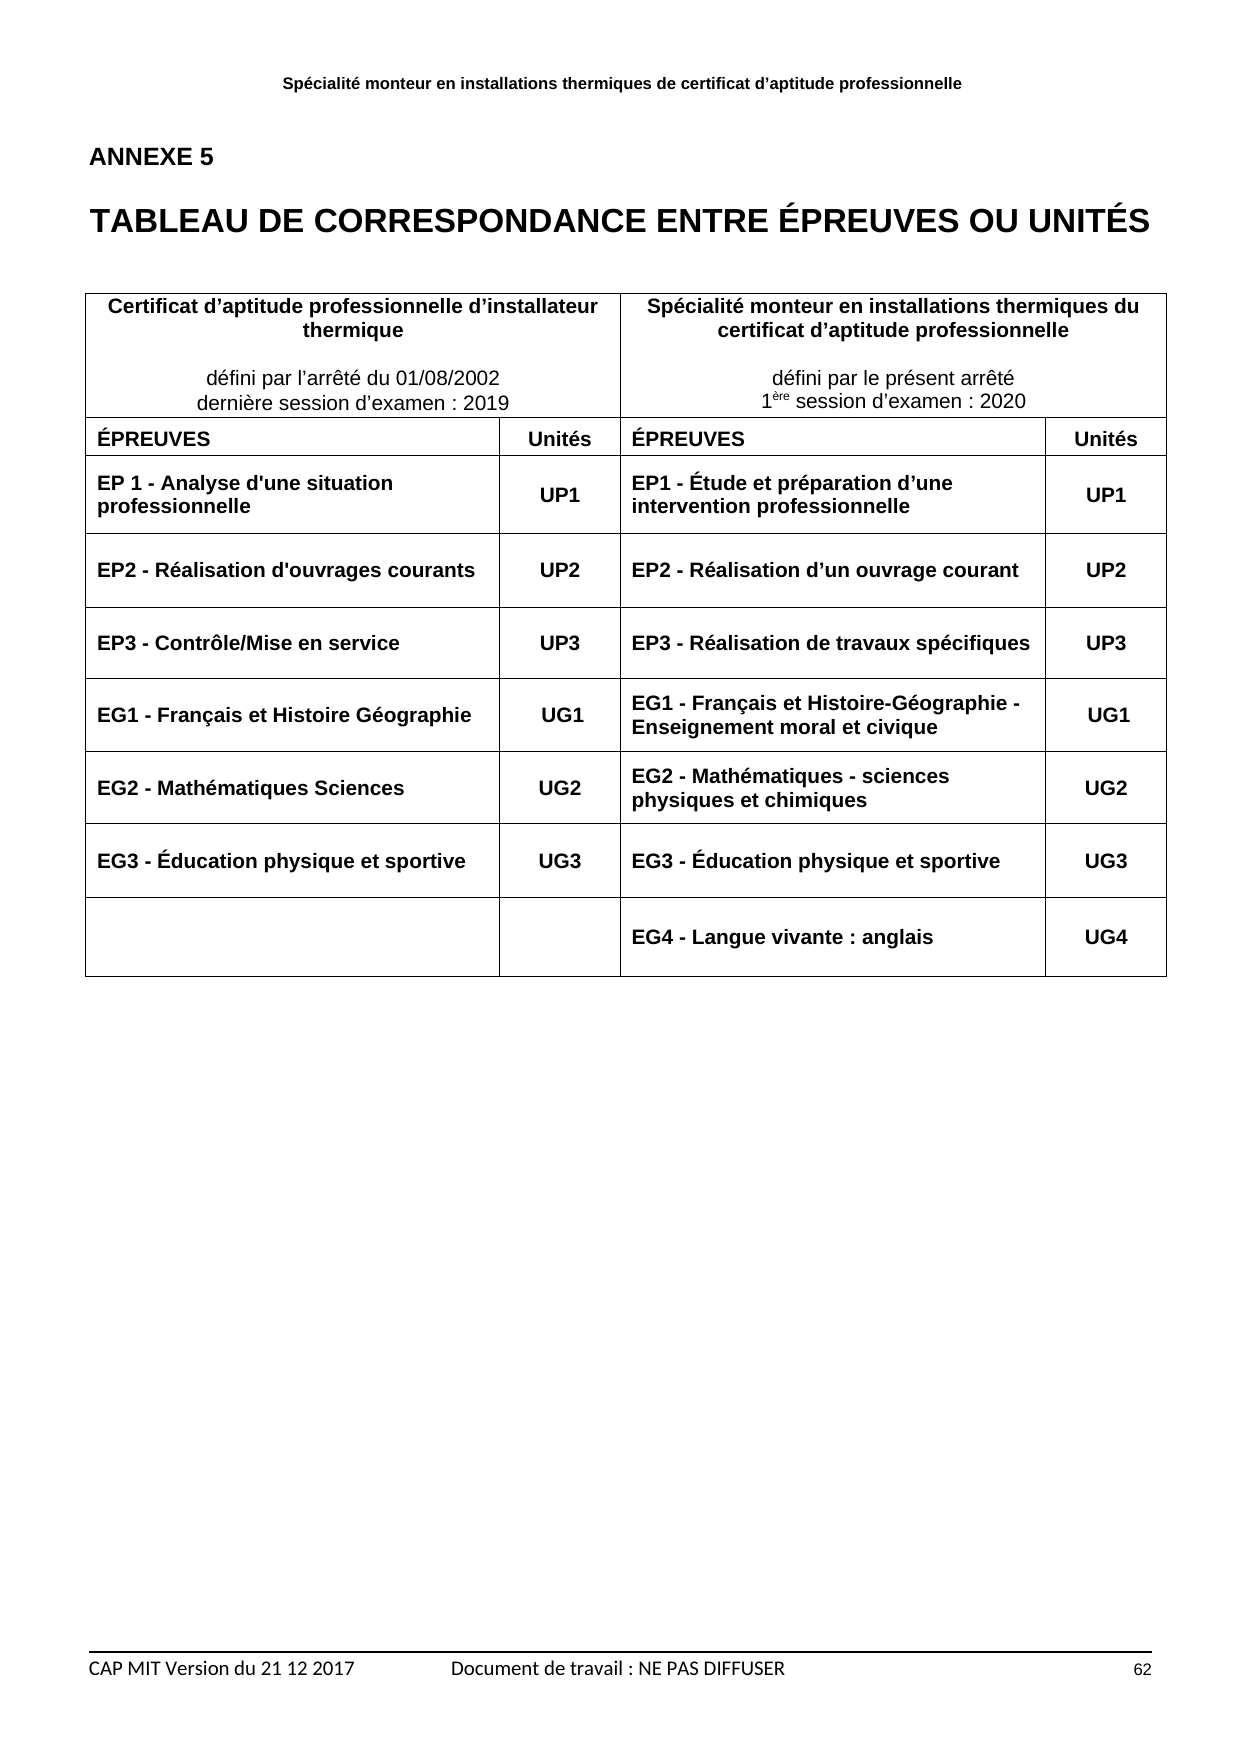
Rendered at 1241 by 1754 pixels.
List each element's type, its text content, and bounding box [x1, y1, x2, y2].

table_cell EG3 - Éducation physique et sportive [621, 824, 1045, 897]
table_cell [86, 898, 499, 976]
table_cell UG4 [1046, 898, 1166, 976]
table_cell UP3 [1046, 608, 1166, 678]
table_cell EP3 - Contrôle/Mise en service [86, 608, 499, 678]
text ANNEXE 5 [89, 142, 1152, 171]
title Tableau de correspondance entre épreuves ou unités [89, 201, 1152, 240]
table_cell UG2 [1046, 752, 1166, 823]
table_cell UG3 [1046, 824, 1166, 897]
table_cell EP 1 - Analyse d'une situation professionnelle [86, 456, 499, 533]
table_cell UP2 [500, 534, 620, 607]
table_cell EG2 - Mathématiques Sciences [86, 752, 499, 823]
table_cell EG1 - Français et Histoire-Géographie - Enseignement moral et civique [621, 679, 1045, 751]
table_cell UP2 [1046, 534, 1166, 607]
table_cell EP1 - Étude et préparation d’une intervention professionnelle [621, 456, 1045, 533]
table_cell UG3 [500, 824, 620, 897]
table_cell ÉPREUVES [86, 418, 499, 455]
table_cell Unités [500, 418, 620, 455]
table_cell UP3 [500, 608, 620, 678]
table_cell EG3 - Éducation physique et sportive [86, 824, 499, 897]
table_cell UG1 [500, 679, 620, 751]
table_cell EP2 - Réalisation d’un ouvrage courant [621, 534, 1045, 607]
table_cell [500, 898, 620, 976]
table_cell UP1 [500, 456, 620, 533]
table_cell UG2 [500, 752, 620, 823]
table_cell UP1 [1046, 456, 1166, 533]
table_header Certificat d’aptitude professionnelle d’installateur thermique défini par l’arrêté du 01/08/2002 dernière session d’examen : 2019 [86, 294, 620, 417]
table_cell Unités [1046, 418, 1166, 455]
table_cell UG1 [1046, 679, 1166, 751]
table_cell EG1 - Français et Histoire Géographie [86, 679, 499, 751]
table_cell EP2 - Réalisation d'ouvrages courants [86, 534, 499, 607]
table_cell ÉPREUVES [621, 418, 1045, 455]
table_cell EG2 - Mathématiques - sciences physiques et chimiques [621, 752, 1045, 823]
table_cell EG4 - Langue vivante : anglais [621, 898, 1045, 976]
table_cell EP3 - Réalisation de travaux spécifiques [621, 608, 1045, 678]
table_header Spécialité monteur en installations thermiques du certificat d’aptitude professionnelle défini par le présent arrêté 1ère session d’examen : 2020 [621, 294, 1166, 417]
